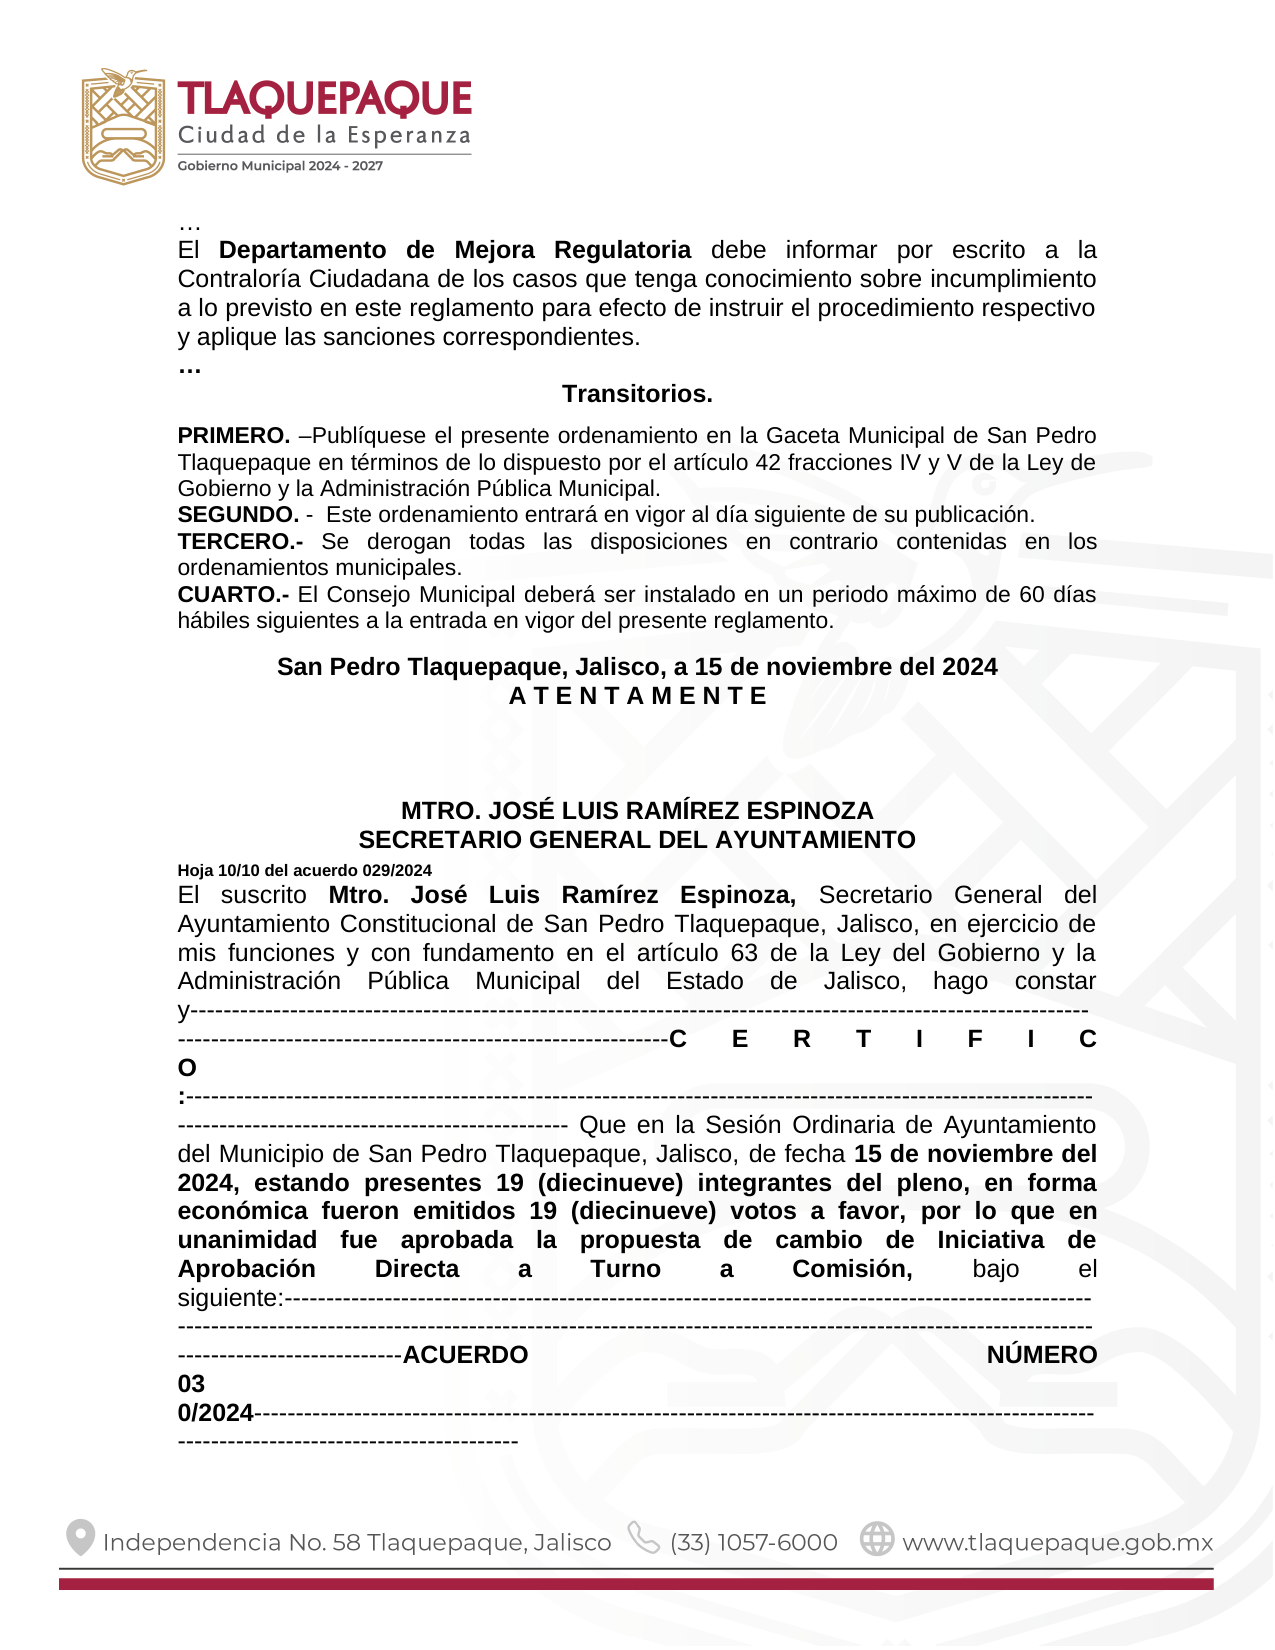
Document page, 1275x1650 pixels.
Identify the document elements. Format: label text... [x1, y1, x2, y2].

text Transitorios. [177, 379, 1098, 408]
text El Departamento de Mejora Regulatoria debe informar por escrito a la Contraloría Ciudadana de los casos que tenga conocimiento sobre incumplimiento a lo previsto en este reglamento para efecto de instruir el procedimiento respectivo y aplique las sanciones correspondientes. [177, 236, 1098, 351]
text San Pedro Tlaquepaque, Jalisco, a 15 de noviembre del 2024 [177, 652, 1098, 681]
picture [0, 0, 1274, 1646]
text CUARTO.- El Consejo Municipal deberá ser instalado en un periodo máximo de 60 días hábiles siguientes a la entrada en vigor del presente reglamento. [177, 581, 1098, 633]
text El suscrito Mtro. José Luis Ramírez Espinoza, Secretario General del Ayuntamiento Constitucional de San Pedro Tlaquepaque, Jalisco, en ejercicio de mis funciones y con fundamento en el artículo 63 de la Ley del Gobierno y la Administración Pública Municipal del Estado de Jalisco, hago constar y-----------------------------------------------------------------------------------------------------------------------------------------------------------------------C E R T I F I C O:------------------------------------------------------------------------------------------------------------------------------------------------------------ Que en la Sesión Ordinaria de Ayuntamiento del Municipio de San Pedro Tlaquepaque, Jalisco, de fecha 15 de noviembre del 2024, estando presentes 19 (diecinueve) integrantes del pleno, en forma económica fueron emitidos 19 (diecinueve) votos a favor, por lo que en unanimidad fue aprobada la propuesta de cambio de Iniciativa de Aprobación Directa a Turno a Comisión, bajo el siguiente:------------------------------------------------------------------------------------------------------------------------------------------------------------------------------------------------------------------------------------------ACUERDO NÚMERO 030/2024---------------------------------------------------------------------------------------------------------------------------------------------- [177, 880, 1098, 1455]
text MTRO. JOSÉ LUIS RAMÍREZ ESPINOZA [177, 796, 1098, 825]
text SEGUNDO. - Este ordenamiento entrará en vigor al día siguiente de su publicación. [177, 501, 1098, 528]
text A T E N T A M E N T E [177, 681, 1098, 710]
text SECRETARIO GENERAL DEL AYUNTAMIENTO [177, 825, 1098, 854]
text … [177, 207, 1098, 236]
text PRIMERO. –Publíquese el presente ordenamiento en la Gaceta Municipal de San Pedro Tlaquepaque en términos de lo dispuesto por el artículo 42 fracciones IV y V de la Ley de Gobierno y la Administración Pública Municipal. [177, 422, 1098, 501]
text TERCERO.- Se derogan todas las disposiciones en contrario contenidas en los ordenamientos municipales. [177, 528, 1098, 581]
text … [177, 351, 1098, 379]
text Hoja 10/10 del acuerdo 029/2024 [177, 861, 1098, 880]
